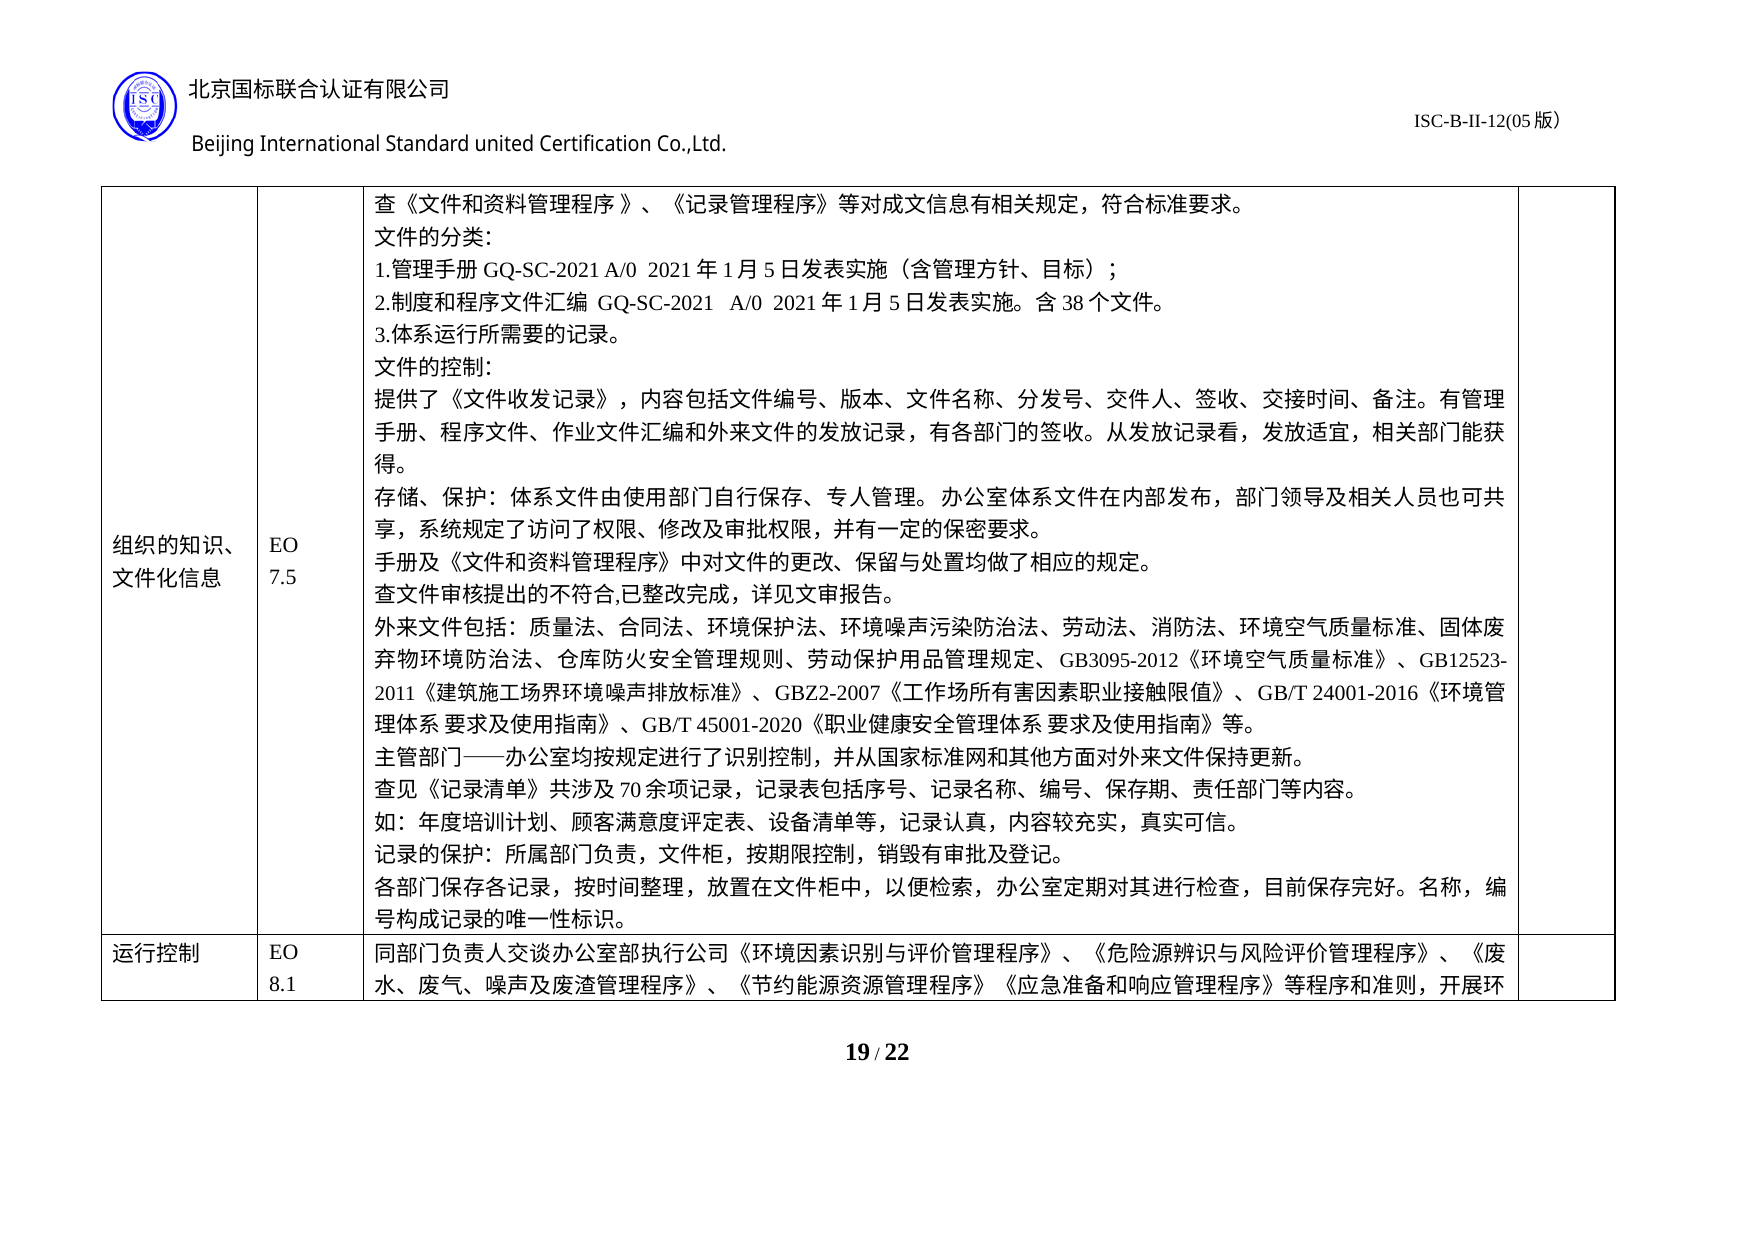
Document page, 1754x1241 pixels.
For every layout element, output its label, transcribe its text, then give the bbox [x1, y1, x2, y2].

table_cell 查《文件和资料管理程序 》、《记录管理程序》等对成文信息有相关规定，符合标准要求。 文件的分类： 1.管理手册 GQ-SC-2021 A/0 2021年1月5日发表实施（含管理方针、目标）； 2.制度和程序文件汇编 GQ-SC-2021 A/0 2021年1月5日发表实施。含38个文件。 3.体系运行所需要的记录。 文件的控制： 提供了《文件收发记录》，内容包括文件编号、版本、文件名称、分发号、交件人、签收、交接时间、备注。有管理手册、程序文件、作业文件汇编和外来文件的发放记录，有各部门的签收。从发放记录看，发放适宜，相关部门能获得。 存储、保护：体系文件由使用部门自行保存、专人管理。办公室体系文件在内部发布，部门领导及相关人员也可共享，系统规定了访问了权限、修改及审批权限，并有一定的保密要求。 手册及《文件和资料管理程序》中对文件的更改、保留与处置均做了相应的规定。 查文件审核提出的不符合,已整改完成，详见文审报告。 外来文件包括：质量法、合同法、环境保护法、环境噪声污染防治法、劳动法、消防法、环境空气质量标准、固体废弃物环境防治法、仓库防火安全管理规则、劳动保护用品管理规定、GB3095-2012《环境空气质量标准》、GB12523-2011《建筑施工场界环境噪声排放标准》、GBZ2-2007《工作场所有害因素职业接触限值》、GB/T 24001-2016《环境管理体系 要求及使用指南》、GB/T 45001-2020《职业健康安全管理体系 要求及使用指南》等。 主管部门――办公室均按规定进行了识别控制，并从国家标准网和其他方面对外来文件保持更新。 查见《记录清单》共涉及70余项记录，记录表包括序号、记录名称、编号、保存期、责任部门等内容。 如：年度培训计划、顾客满意度评定表、设备清单等，记录认真，内容较充实，真实可信。 记录的保护：所属部门负责，文件柜，按期限控制，销毁有审批及登记。 各部门保存各记录，按时间整理，放置在文件柜中，以便检索，办公室定期对其进行检查，目前保存完好。名称，编号构成记录的唯一性标识。 [364, 187, 1518, 934]
table_cell [1519, 935, 1614, 1000]
table_cell 组织的知识、文件化信息 [102, 187, 257, 934]
table_cell EO 8.1 [258, 935, 363, 1000]
picture [112, 71, 180, 140]
table_cell 运行控制 [102, 935, 257, 1000]
table_cell [1519, 187, 1614, 934]
table_cell EO 7.5 [258, 187, 363, 934]
